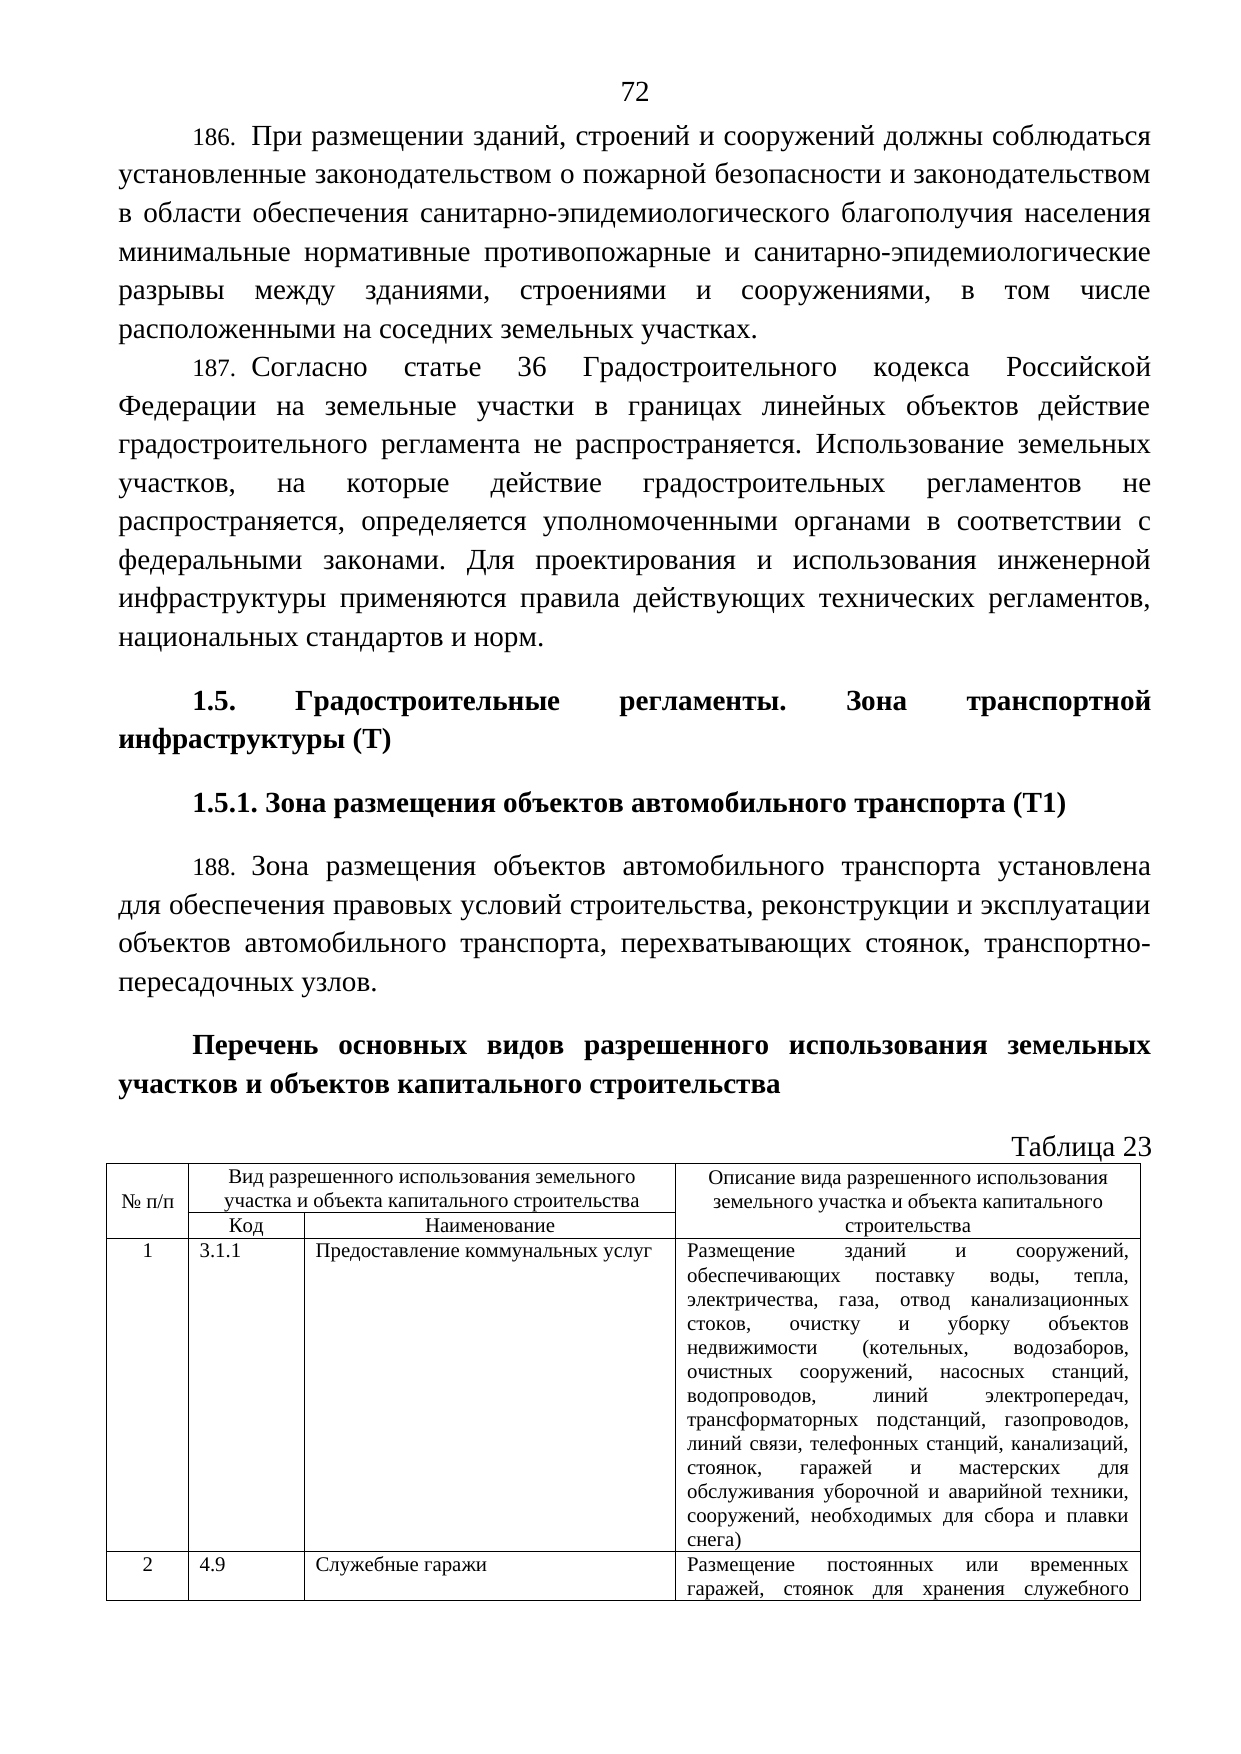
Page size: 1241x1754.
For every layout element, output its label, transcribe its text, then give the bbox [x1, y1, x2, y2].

table_cell 2 [107, 1552, 188, 1600]
text Таблица 23 [192, 1129, 1152, 1163]
table_cell 1 [107, 1239, 188, 1551]
table_cell Предоставление коммунальных услуг [305, 1239, 675, 1551]
table_cell Размещение зданий и сооружений, обеспечивающих поставку воды, тепла, электричества, газа, отвод канализационных стоков, очистку и уборку объектов недвижимости (котельных, водозаборов, очистных сооружений, насосных станций, водопроводов, линий электропередач, трансформаторных подстанций, газопроводов, линий связи, телефонных станций, канализаций, стоянок, гаражей и мастерских для обслуживания уборочной и аварийной техники, сооружений, необходимых для сбора и плавки снега) [676, 1239, 1140, 1551]
list Зона размещения объектов автомобильного транспорта установлена для обеспечения правовых условий строительства, реконструкции и эксплуатации объектов автомобильного транспорта, перехватывающих стоянок, транспортно-пересадочных узлов. [118, 848, 1152, 997]
table_header Вид разрешенного использования земельного участка и объекта капитального строительства [189, 1164, 675, 1212]
table_cell 3.1.1 [189, 1239, 304, 1551]
table_cell 4.9 [189, 1552, 304, 1600]
text 1.5.1. Зона размещения объектов автомобильного транспорта (Т1) [118, 785, 1152, 818]
table_header № п/п [107, 1164, 188, 1237]
table_header Описание вида разрешенного использования земельного участка и объекта капитального строительства [676, 1164, 1140, 1237]
table_cell Наименование [305, 1213, 675, 1237]
list При размещении зданий, строений и сооружений должны соблюдаться установленные законодательством о пожарной безопасности и законодательством в области обеспечения санитарно-эпидемиологического благополучия населения минимальные нормативные противопожарные и санитарно-эпидемиологические разрывы между зданиями, строениями и сооружениями, в том числе расположенными на соседних земельных участках. [118, 118, 1152, 344]
text Перечень основных видов разрешенного использования земельных участков и объектов капитального строительства [118, 1027, 1152, 1099]
table_cell Служебные гаражи [305, 1552, 675, 1600]
list Согласно статье 36 Градостроительного кодекса Российской Федерации на земельные участки в границах линейных объектов действие градостроительного регламента не распространяется. Использование земельных участков, на которые действие градостроительных регламентов не распространяется, определяется уполномоченными органами в соответствии с федеральными законами. Для проектирования и использования инженерной инфраструктуры применяются правила действующих технических регламентов, национальных стандартов и норм. [118, 349, 1152, 653]
text 1.5. Градостроительные регламенты. Зона транспортной инфраструктуры (Т) [118, 683, 1152, 755]
table_cell Код [189, 1213, 304, 1237]
